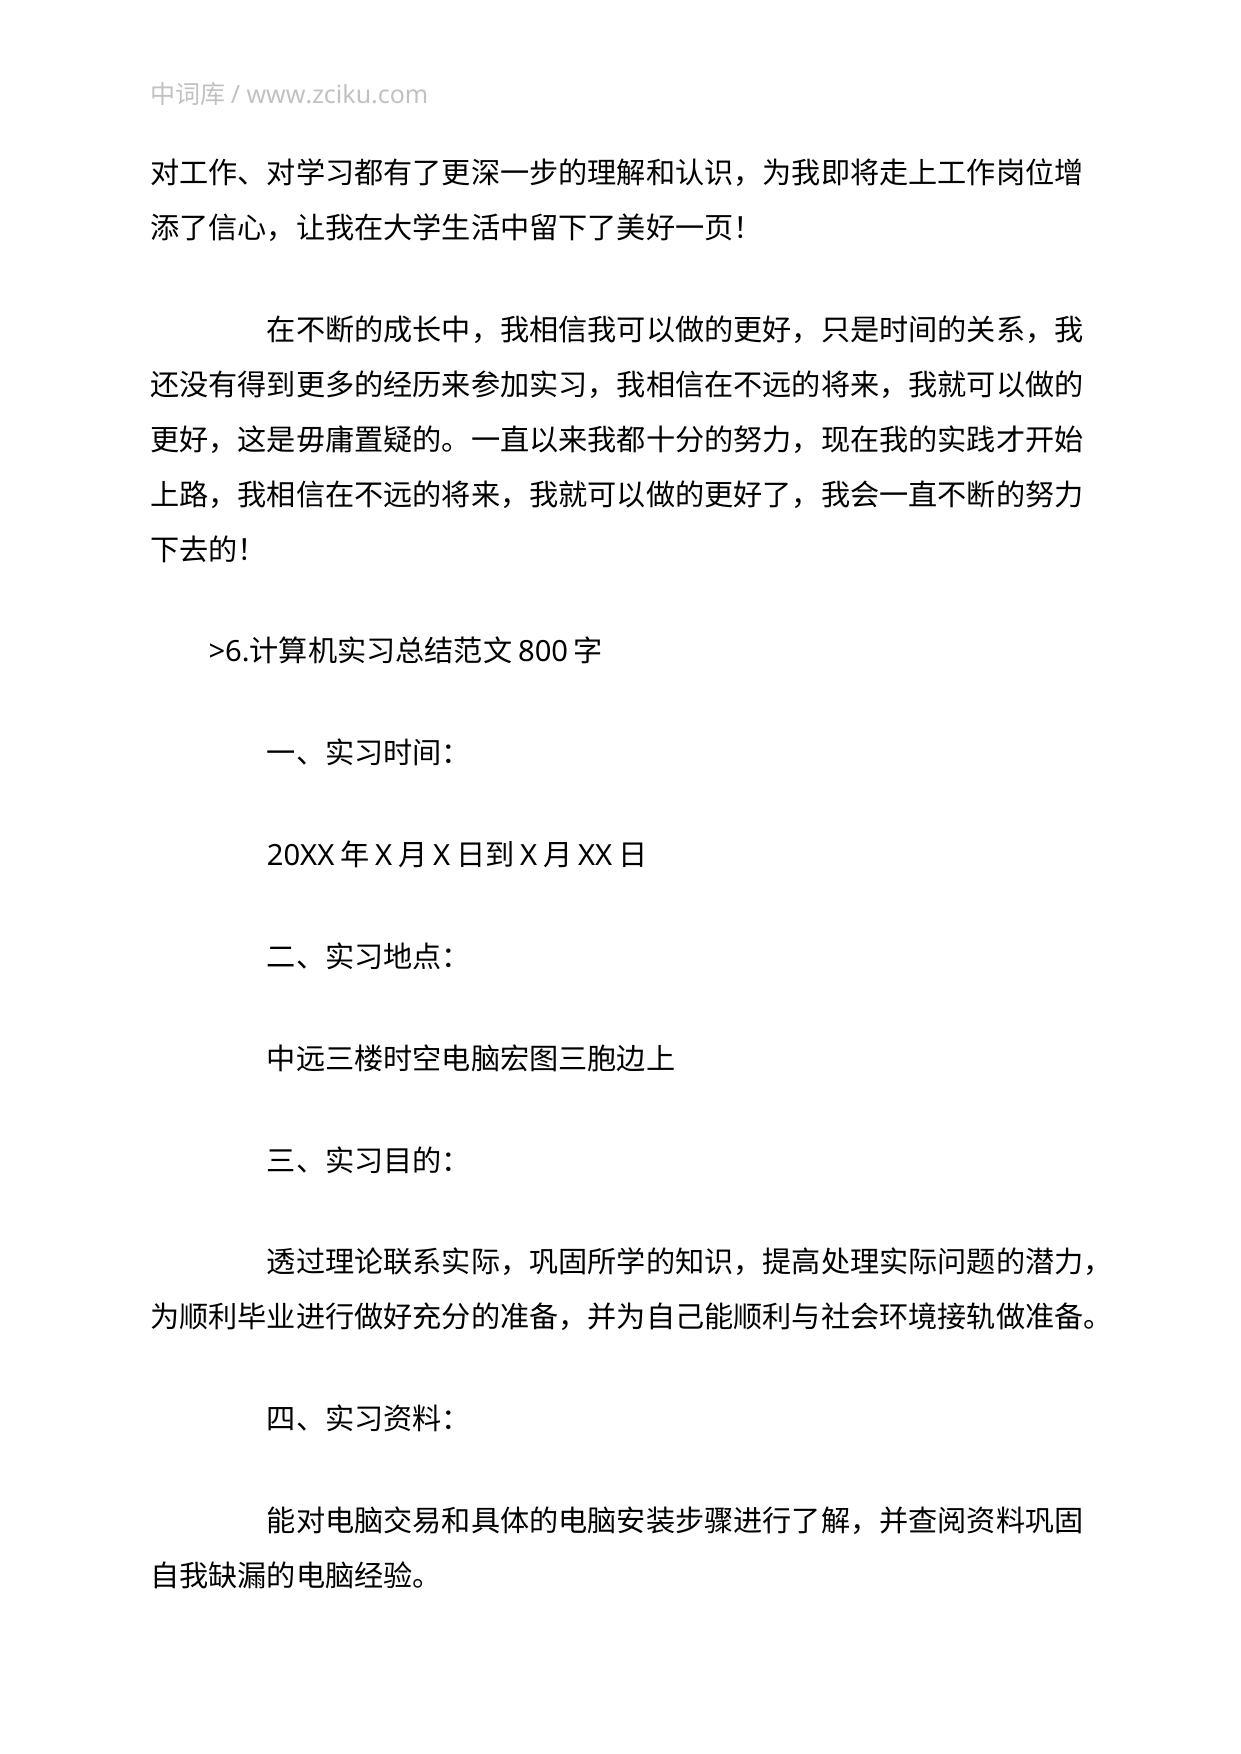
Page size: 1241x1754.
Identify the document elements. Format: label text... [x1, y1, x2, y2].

text 透过理论联系实际，巩固所学的知识，提高处理实际问题的潜力，为顺利毕业进行做好充分的准备，并为自己能顺利与社会环境接轨做准备。 [150, 1239, 1090, 1336]
text 能对电脑交易和具体的电脑安装步骤进行了解，并查阅资料巩固自我缺漏的电脑经验。 [150, 1497, 1090, 1595]
text 中远三楼时空电脑宏图三胞边上 [150, 1036, 1090, 1078]
text 20XX年X月X日到X月XX日 [150, 832, 1090, 874]
text 四、实习资料： [150, 1396, 1090, 1438]
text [150, 150, 1090, 247]
text 二、实习地点： [150, 934, 1090, 976]
text 三、实习目的： [150, 1137, 1090, 1179]
text 在不断的成长中，我相信我可以做的更好，只是时间的关系，我还没有得到更多的经历来参加实习，我相信在不远的将来，我就可以做的更好，这是毋庸置疑的。一直以来我都十分的努力，现在我的实践才开始上路，我相信在不远的将来，我就可以做的更好了，我会一直不断的努力下去的！ [150, 307, 1090, 568]
text >6.计算机实习总结范文800字 [150, 628, 1090, 670]
text 一、实习时间： [150, 730, 1090, 772]
